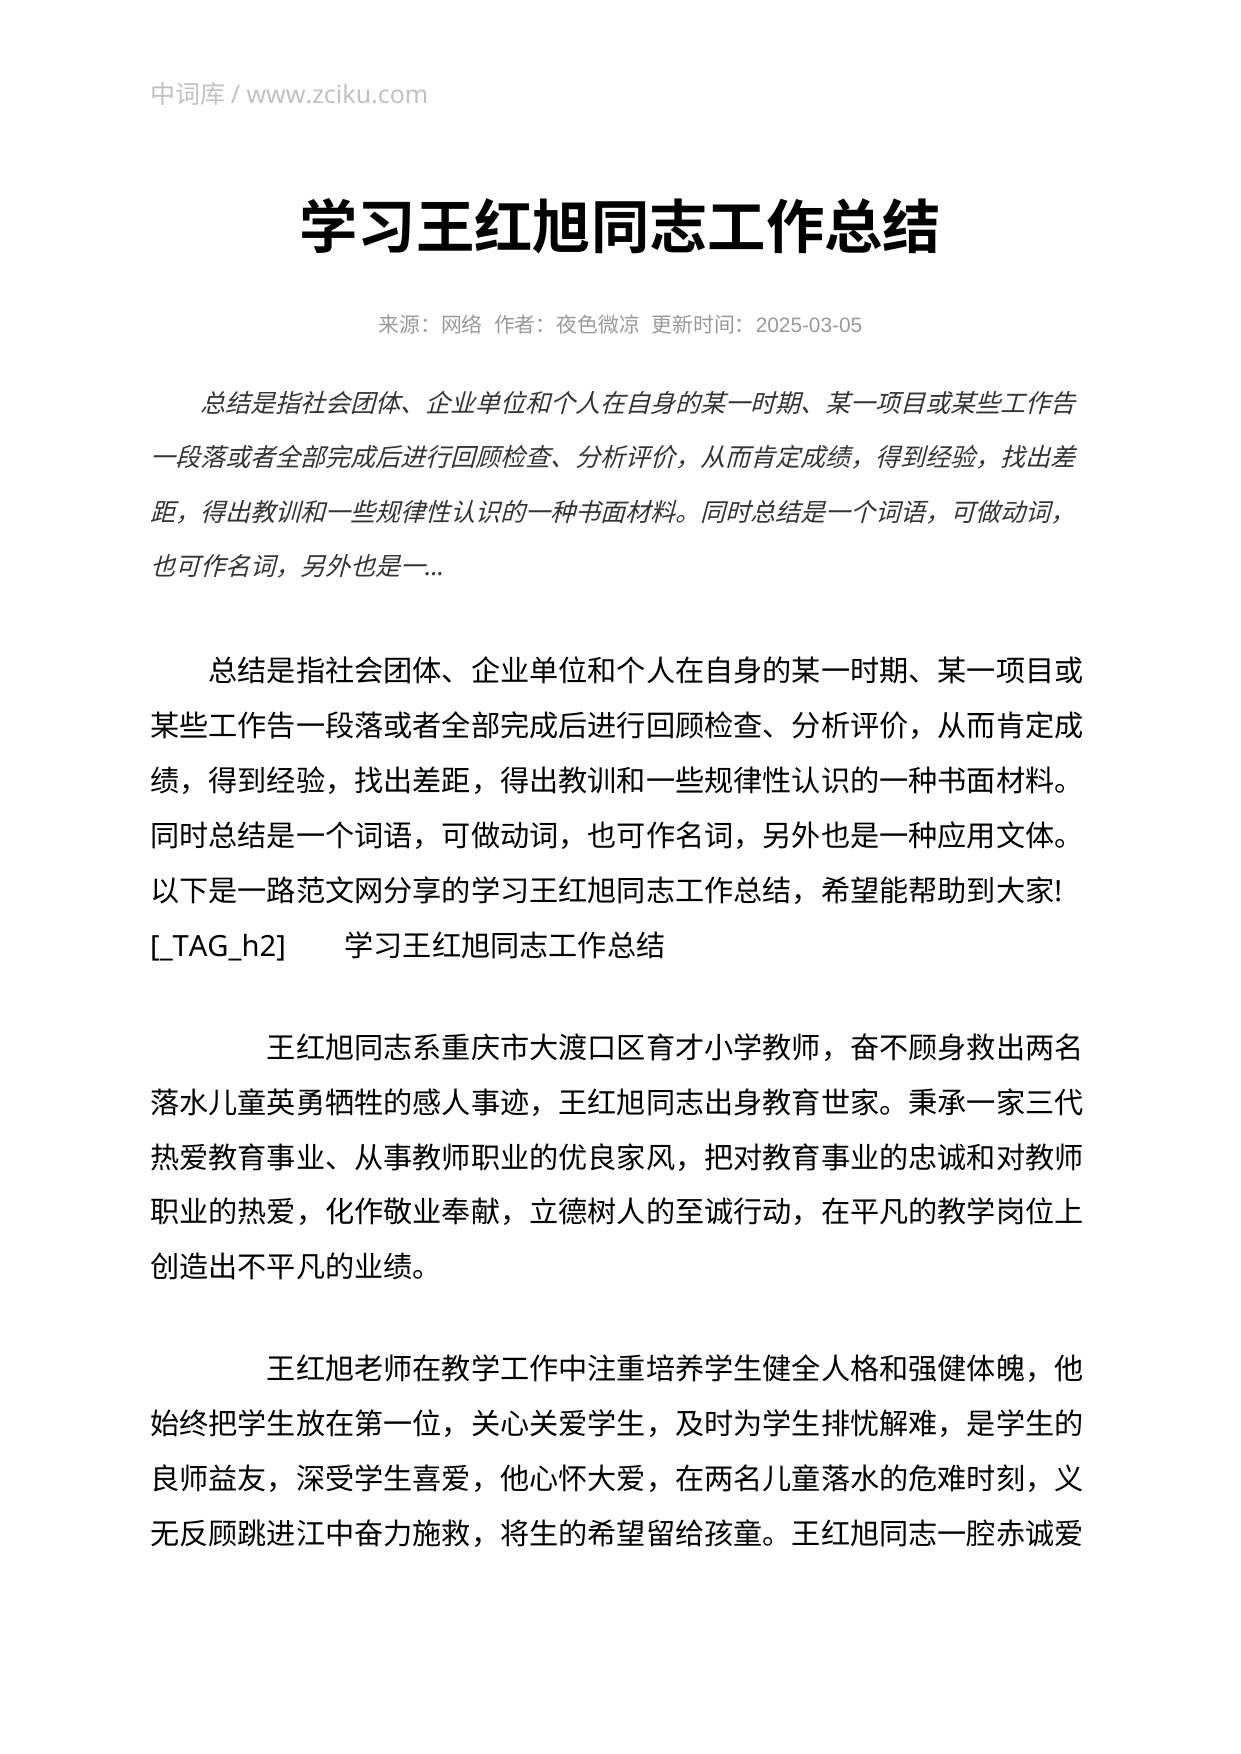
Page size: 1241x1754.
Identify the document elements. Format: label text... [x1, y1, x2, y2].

text 总结是指社会团体、企业单位和个人在自身的某一时期、某一项目或某些工作告一段落或者全部完成后进行回顾检查、分析评价，从而肯定成绩，得到经验，找出差距，得出教训和一些规律性认识的一种书面材料。同时总结是一个词语，可做动词，也可作名词，另外也是一种应用文体。以下是一路范文网分享的学习王红旭同志工作总结，希望能帮助到大家![_TAG_h2] 学习王红旭同志工作总结 [150, 648, 1090, 965]
text 总结是指社会团体、企业单位和个人在自身的某一时期、某一项目或某些工作告一段落或者全部完成后进行回顾检查、分析评价，从而肯定成绩，得到经验，找出差距，得出教训和一些规律性认识的一种书面材料。同时总结是一个词语，可做动词，也可作名词，另外也是一... [150, 383, 1090, 583]
text 王红旭同志系重庆市大渡口区育才小学教师，奋不顾身救出两名落水儿童英勇牺牲的感人事迹，王红旭同志出身教育世家。秉承一家三代热爱教育事业、从事教师职业的优良家风，把对教育事业的忠诚和对教师职业的热爱，化作敬业奉献，立德树人的至诚行动，在平凡的教学岗位上创造出不平凡的业绩。 [150, 1024, 1090, 1286]
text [150, 1346, 1090, 1553]
subtitle 学习王红旭同志工作总结 [150, 181, 1090, 266]
text 来源：网络 作者：夜色微凉 更新时间：2025-03-05 [150, 313, 1090, 337]
